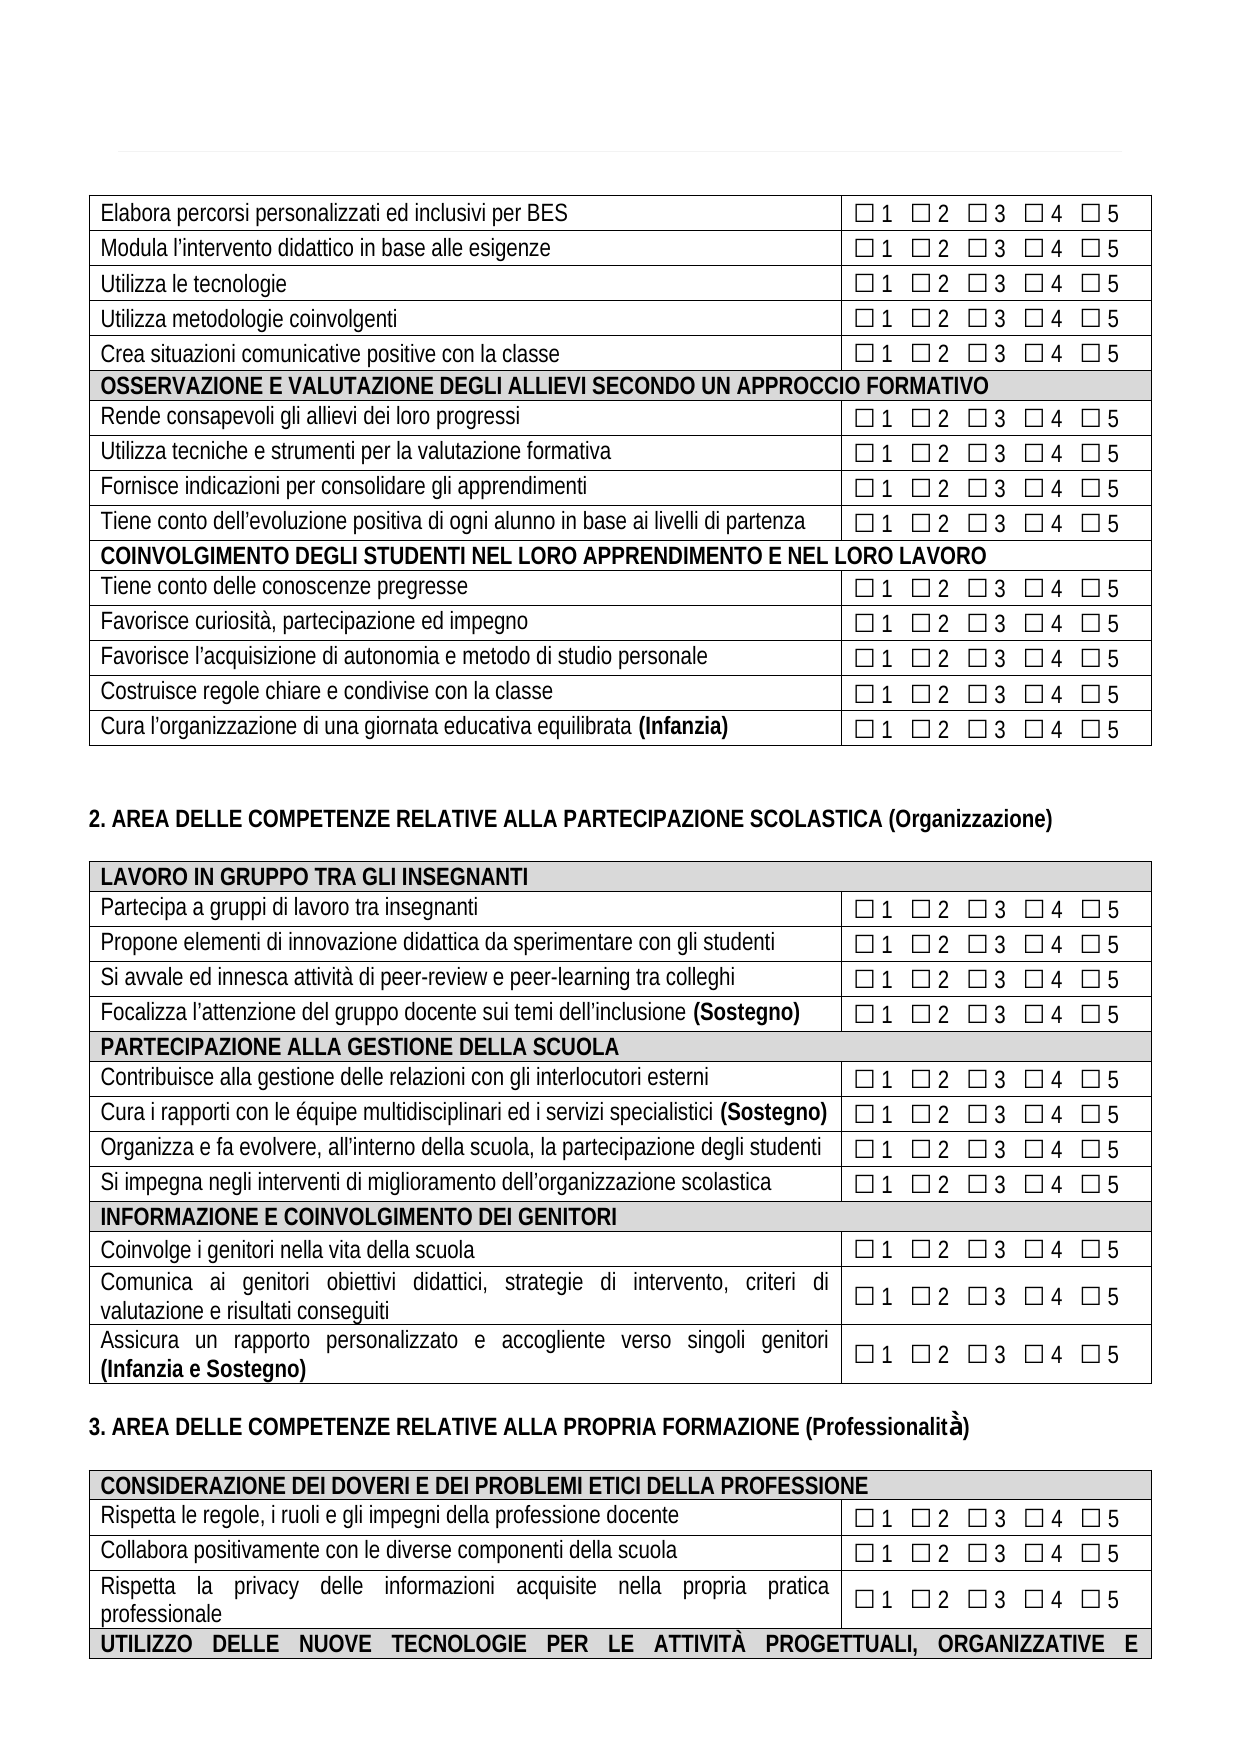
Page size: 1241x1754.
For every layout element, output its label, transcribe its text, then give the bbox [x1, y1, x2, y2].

table_cell 1 2 3 4 5 [842, 606, 1151, 640]
table_cell 1 2 3 4 5 [842, 436, 1151, 470]
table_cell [90, 1629, 1151, 1658]
table_cell 1 2 3 4 5 [842, 336, 1151, 370]
table_cell Comunica ai genitori obiettivi didattici, strategie di intervento, criteri di valutazione e risultati conseguiti [90, 1267, 841, 1324]
table_cell Rispetta le regole, i ruoli e gli impegni della professione docente [90, 1500, 841, 1534]
table_cell 1 2 3 4 5 [842, 1571, 1151, 1628]
table_cell Collabora positivamente con le diverse componenti della scuola [90, 1536, 841, 1569]
table_cell Partecipa a gruppi di lavoro tra insegnanti [90, 892, 841, 926]
table_cell Organizza e fa evolvere, all’interno della scuola, la partecipazione degli studenti [90, 1132, 841, 1166]
table_cell Rispetta la privacy delle informazioni acquisite nella propria pratica professionale [90, 1571, 841, 1628]
table_cell 1 2 3 4 5 [842, 927, 1151, 961]
table_cell Costruisce regole chiare e condivise con la classe [90, 676, 841, 710]
table_cell Contribuisce alla gestione delle relazioni con gli interlocutori esterni [90, 1062, 841, 1096]
table_cell 1 2 3 4 5 [842, 997, 1151, 1031]
table_cell Cura i rapporti con le équipe multidisciplinari ed i servizi specialistici (Sostegno) [90, 1097, 841, 1131]
table_cell Cura l’organizzazione di una giornata educativa equilibrata (Infanzia) [90, 711, 841, 745]
table_cell Modula l’intervento didattico in base alle esigenze [90, 231, 841, 265]
table_cell 1 2 3 4 5 [842, 892, 1151, 926]
table_cell OSSERVAZIONE E VALUTAZIONE DEGLI ALLIEVI SECONDO UN APPROCCIO FORMATIVO [90, 371, 1151, 400]
table_cell PARTECIPAZIONE ALLA GESTIONE DELLA SCUOLA [90, 1032, 1151, 1061]
table_cell Crea situazioni comunicative positive con la classe [90, 336, 841, 370]
table_cell Fornisce indicazioni per consolidare gli apprendimenti [90, 471, 841, 505]
table_cell 1 2 3 4 5 [842, 641, 1151, 675]
table_cell 1 2 3 4 5 [842, 1232, 1151, 1266]
text 3. AREA DELLE COMPETENZE RELATIVE ALLA PROPRIA FORMAZIONE (Professionalità̀) [89, 1412, 1152, 1441]
table_cell 1 2 3 4 5 [842, 266, 1151, 300]
table_cell Elabora percorsi personalizzati ed inclusivi per BES [90, 196, 841, 230]
table_cell Assicura un rapporto personalizzato e accogliente verso singoli genitori (Infanzia e Sostegno) [90, 1325, 841, 1383]
table_cell 1 2 3 4 5 [842, 1536, 1151, 1569]
table_header CONSIDERAZIONE DEI DOVERI E DEI PROBLEMI ETICI DELLA PROFESSIONE [90, 1471, 1151, 1499]
table_cell 1 2 3 4 5 [842, 711, 1151, 745]
table_cell Tiene conto delle conoscenze pregresse [90, 571, 841, 605]
table_cell 1 2 3 4 5 [842, 1132, 1151, 1166]
table_cell Rende consapevoli gli allievi dei loro progressi [90, 401, 841, 435]
table_cell Propone elementi di innovazione didattica da sperimentare con gli studenti [90, 927, 841, 961]
table_cell 1 2 3 4 5 [842, 962, 1151, 996]
table_cell 1 2 3 4 5 [842, 401, 1151, 435]
table_cell 1 2 3 4 5 [842, 506, 1151, 540]
table_cell 1 2 3 4 5 [842, 1500, 1151, 1534]
table_cell 1 2 3 4 5 [842, 1167, 1151, 1201]
table_cell Utilizza tecniche e strumenti per la valutazione formativa [90, 436, 841, 470]
table_cell COINVOLGIMENTO DEGLI STUDENTI NEL LORO APPRENDIMENTO E NEL LORO LAVORO [90, 541, 1151, 570]
table_cell Focalizza l’attenzione del gruppo docente sui temi dell’inclusione (Sostegno) [90, 997, 841, 1031]
table_cell Favorisce curiosità, partecipazione ed impegno [90, 606, 841, 640]
text 2. AREA DELLE COMPETENZE RELATIVE ALLA PARTECIPAZIONE SCOLASTICA (Organizzazione) [89, 804, 1152, 832]
table_cell 1 2 3 4 5 [842, 471, 1151, 505]
table_cell 1 2 3 4 5 [842, 676, 1151, 710]
table_cell 1 2 3 4 5 [842, 301, 1151, 335]
table_cell 1 2 3 4 5 [842, 1097, 1151, 1131]
table_cell Tiene conto dell’evoluzione positiva di ogni alunno in base ai livelli di partenza [90, 506, 841, 540]
table_cell Si avvale ed innesca attività di peer-review e peer-learning tra colleghi [90, 962, 841, 996]
table_cell 1 2 3 4 5 [842, 1062, 1151, 1096]
table_cell Favorisce l’acquisizione di autonomia e metodo di studio personale [90, 641, 841, 675]
table_cell 1 2 3 4 5 [842, 196, 1151, 230]
table_cell INFORMAZIONE E COINVOLGIMENTO DEI GENITORI [90, 1202, 1151, 1231]
table_cell 1 2 3 4 5 [842, 231, 1151, 265]
table_cell 1 2 3 4 5 [842, 571, 1151, 605]
table_cell Si impegna negli interventi di miglioramento dell’organizzazione scolastica [90, 1167, 841, 1201]
table_cell Utilizza metodologie coinvolgenti [90, 301, 841, 335]
table_cell Coinvolge i genitori nella vita della scuola [90, 1232, 841, 1266]
table_cell 1 2 3 4 5 [842, 1267, 1151, 1324]
table_cell 1 2 3 4 5 [842, 1325, 1151, 1383]
table_header LAVORO IN GRUPPO TRA GLI INSEGNANTI [90, 862, 1151, 891]
table_cell Utilizza le tecnologie [90, 266, 841, 300]
